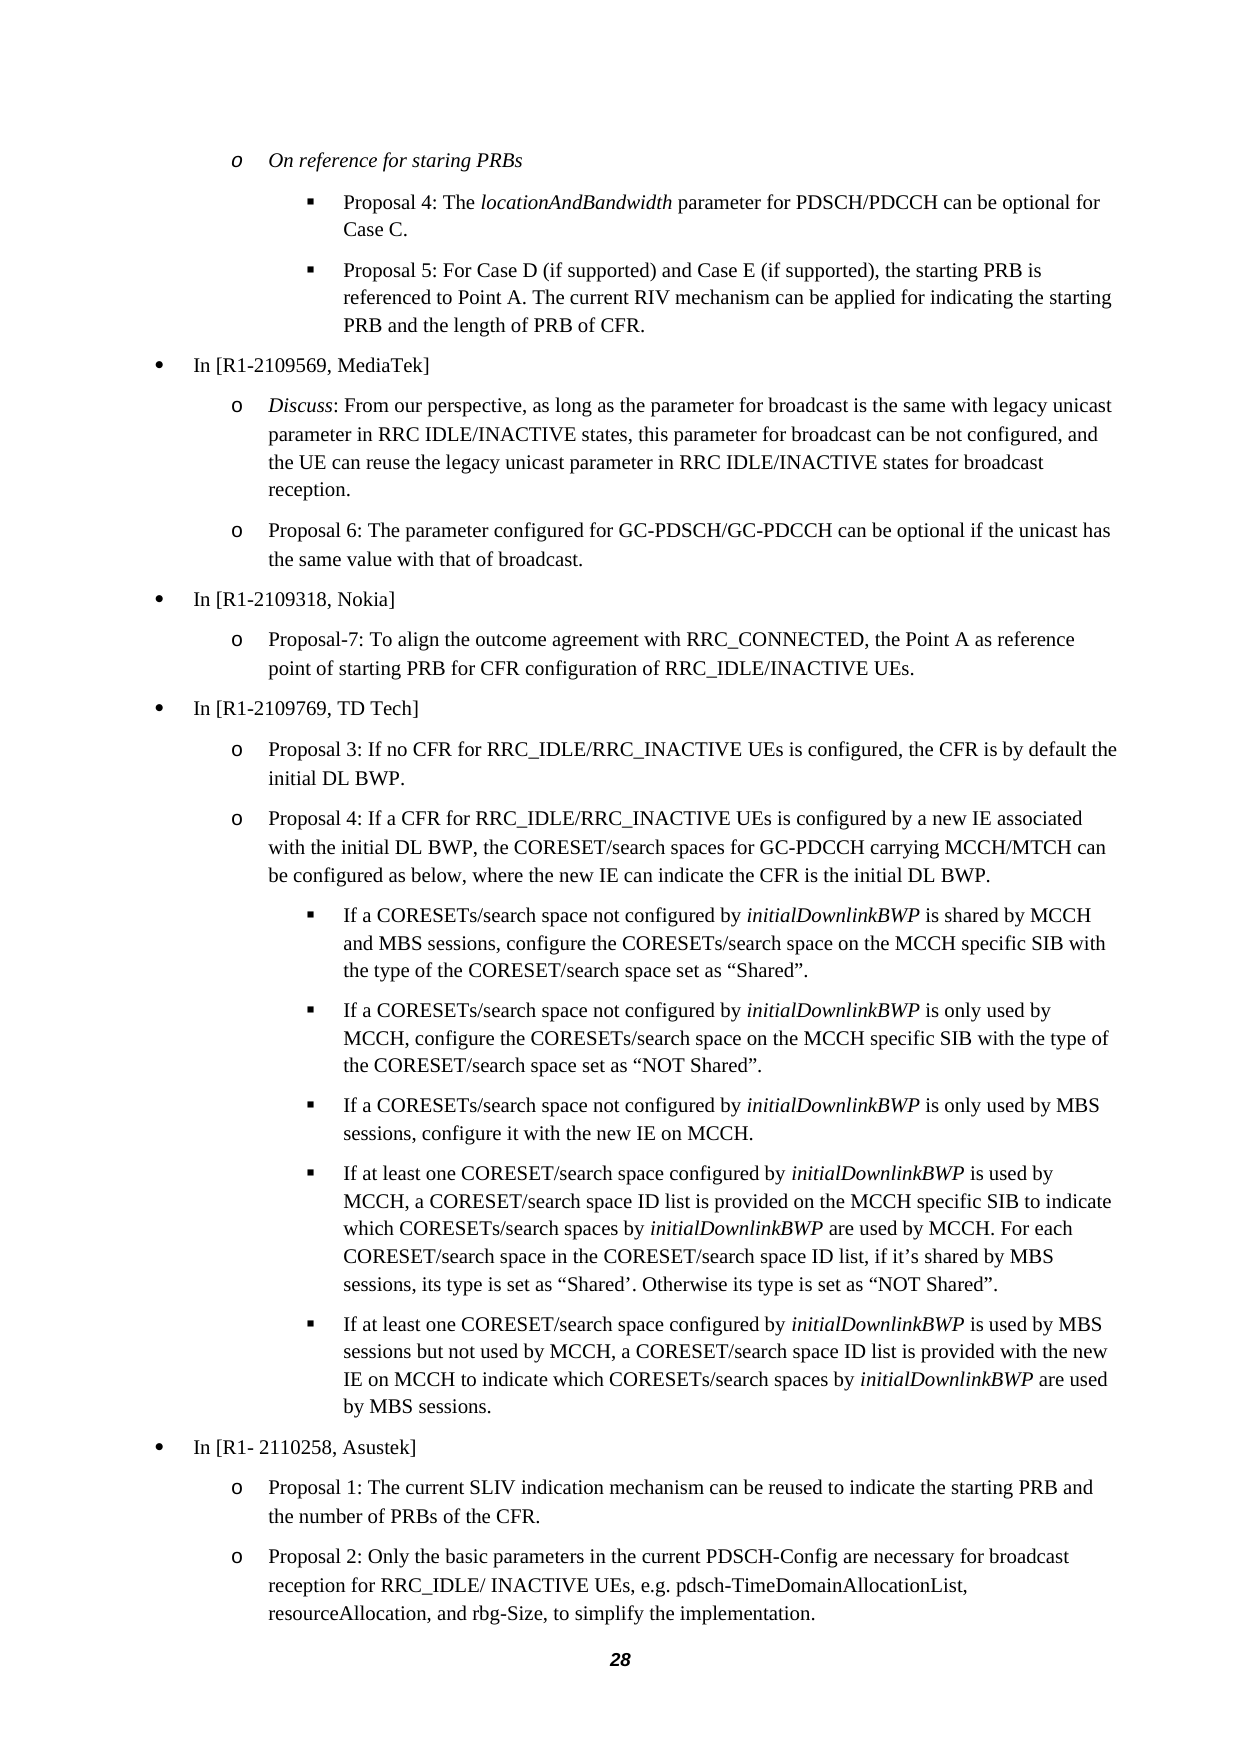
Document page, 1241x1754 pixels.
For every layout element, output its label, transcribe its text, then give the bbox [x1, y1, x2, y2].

list Proposal 6: The parameter configured for GC-PDSCH/GC-PDCCH can be optional if the unicast has the same value with that of broadcast. [231, 517, 1122, 571]
list Proposal 2: Only the basic parameters in the current PDSCH-Config are necessary for broadcast reception for RRC_IDLE/ INACTIVE UEs, e.g. pdsch-TimeDomainAllocationList, resourceAllocation, and rbg-Size, to simplify the implementation. [231, 1544, 1122, 1625]
list If a CORESETs/search space not configured by initialDownlinkBWP is shared by MCCH and MBS sessions, configure the CORESETs/search space on the MCCH specific SIB with the type of the CORESET/search space set as “Shared”. [306, 903, 1122, 982]
list If a CORESETs/search space not configured by initialDownlinkBWP is only used by MBS sessions, configure it with the new IE on MCCH. [306, 1093, 1122, 1145]
list On reference for staring PRBs [231, 148, 1122, 173]
list Proposal 1: The current SLIV indication mechanism can be reused to indicate the starting PRB and the number of PRBs of the CFR. [231, 1475, 1122, 1528]
list Proposal-7: To align the outcome agreement with RRC_CONNECTED, the Point A as reference point of starting PRB for CFR configuration of RRC_IDLE/INACTIVE UEs. [231, 627, 1122, 680]
list Proposal 5: For Case D (if supported) and Case E (if supported), the starting PRB is referenced to Point A. The current RIV mechanism can be applied for indicating the starting PRB and the length of PRB of CFR. [306, 257, 1122, 337]
list In [R1-2109569, MediaTek] [156, 353, 1122, 377]
list If at least one CORESET/search space configured by initialDownlinkBWP is used by MBS sessions but not used by MCCH, a CORESET/search space ID list is provided with the new IE on MCCH to indicate which CORESETs/search spaces by initialDownlinkBWP are used by MBS sessions. [306, 1312, 1122, 1418]
list In [R1- 2110258, Asustek] [156, 1434, 1122, 1459]
list In [R1-2109318, Nokia] [156, 587, 1122, 611]
list Proposal 4: The locationAndBandwidth parameter for PDSCH/PDCCH can be optional for Case C. [306, 190, 1122, 241]
list If at least one CORESET/search space configured by initialDownlinkBWP is used by MCCH, a CORESET/search space ID list is provided on the MCCH specific SIB to indicate which CORESETs/search spaces by initialDownlinkBWP are used by MCCH. For each CORESET/search space in the CORESET/search space ID list, if it’s shared by MBS sessions, its type is set as “Shared’. Otherwise its type is set as “NOT Shared”. [306, 1161, 1122, 1296]
list If a CORESETs/search space not configured by initialDownlinkBWP is only used by MCCH, configure the CORESETs/search space on the MCCH specific SIB with the type of the CORESET/search space set as “NOT Shared”. [306, 998, 1122, 1077]
list In [R1-2109769, TD Tech] [156, 696, 1122, 720]
list Proposal 4: If a CFR for RRC_IDLE/RRC_INACTIVE UEs is configured by a new IE associated with the initial DL BWP, the CORESET/search spaces for GC-PDCCH carrying MCCH/MTCH can be configured as below, where the new IE can indicate the CFR is the initial DL BWP. [231, 806, 1122, 887]
list Discuss: From our perspective, as long as the parameter for broadcast is the same with legacy unicast parameter in RRC IDLE/INACTIVE states, this parameter for broadcast can be not configured, and the UE can reuse the legacy unicast parameter in RRC IDLE/INACTIVE states for broadcast reception. [231, 393, 1122, 501]
list Proposal 3: If no CFR for RRC_IDLE/RRC_INACTIVE UEs is configured, the CFR is by default the initial DL BWP. [231, 736, 1122, 790]
